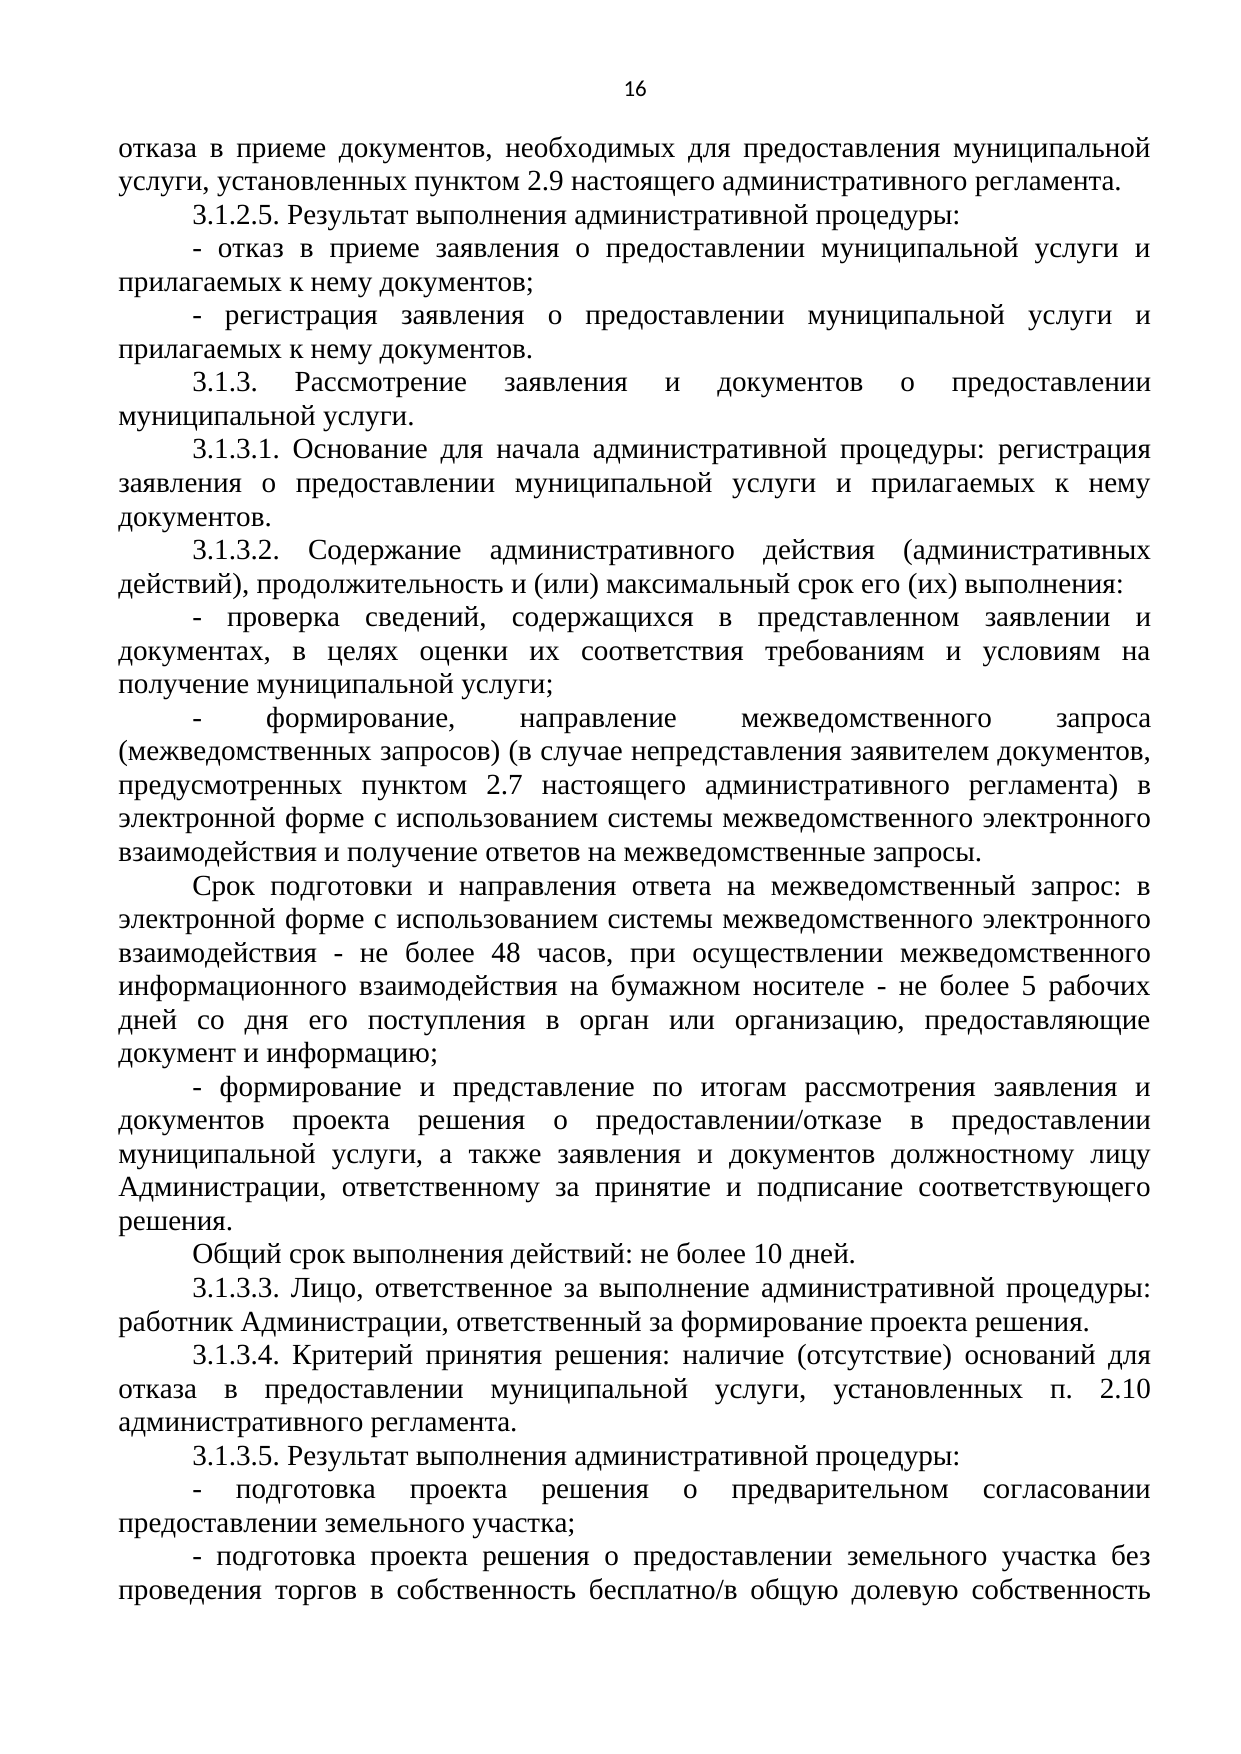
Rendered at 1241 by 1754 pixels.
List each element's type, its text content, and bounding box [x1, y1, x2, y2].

text - проверка сведений, содержащихся в представленном заявлении и документах, в целях оценки их соответствия требованиям и условиям на получение муниципальной услуги; [118, 599, 1152, 700]
text - регистрация заявления о предоставлении муниципальной услуги и прилагаемых к нему документов. [118, 297, 1152, 364]
text - подготовка проекта решения о предварительном согласовании предоставлении земельного участка; [118, 1471, 1152, 1538]
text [118, 1538, 1152, 1606]
text 3.1.2.5. Результат выполнения административной процедуры: [118, 197, 1152, 230]
text Общий срок выполнения действий: не более 10 дней. [118, 1237, 1152, 1270]
text 3.1.3.1. Основание для начала административной процедуры: регистрация заявления о предоставлении муниципальной услуги и прилагаемых к нему документов. [118, 432, 1152, 532]
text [118, 130, 1152, 197]
text 3.1.3.2. Содержание административного действия (административных действий), продолжительность и (или) максимальный срок его (их) выполнения: [118, 532, 1152, 599]
text 3.1.3.3. Лицо, ответственное за выполнение административной процедуры: работник Администрации, ответственный за формирование проекта решения. [118, 1270, 1152, 1337]
text - отказ в приеме заявления о предоставлении муниципальной услуги и прилагаемых к нему документов; [118, 230, 1152, 297]
text - формирование, направление межведомственного запроса (межведомственных запросов) (в случае непредставления заявителем документов, предусмотренных пунктом 2.7 настоящего административного регламента) в электронной форме с использованием системы межведомственного электронного взаимодействия и получение ответов на межведомственные запросы. [118, 700, 1152, 868]
text - формирование и представление по итогам рассмотрения заявления и документов проекта решения о предоставлении/отказе в предоставлении муниципальной услуги, а также заявления и документов должностному лицу Администрации, ответственному за принятие и подписание соответствующего решения. [118, 1069, 1152, 1237]
text 3.1.3.4. Критерий принятия решения: наличие (отсутствие) оснований для отказа в предоставлении муниципальной услуги, установленных п. 2.10 административного регламента. [118, 1337, 1152, 1438]
text 3.1.3. Рассмотрение заявления и документов о предоставлении муниципальной услуги. [118, 364, 1152, 432]
text 3.1.3.5. Результат выполнения административной процедуры: [118, 1438, 1152, 1471]
text Срок подготовки и направления ответа на межведомственный запрос: в электронной форме с использованием системы межведомственного электронного взаимодействия - не более 48 часов, при осуществлении межведомственного информационного взаимодействия на бумажном носителе - не более 5 рабочих дней со дня его поступления в орган или организацию, предоставляющие документ и информацию; [118, 868, 1152, 1069]
